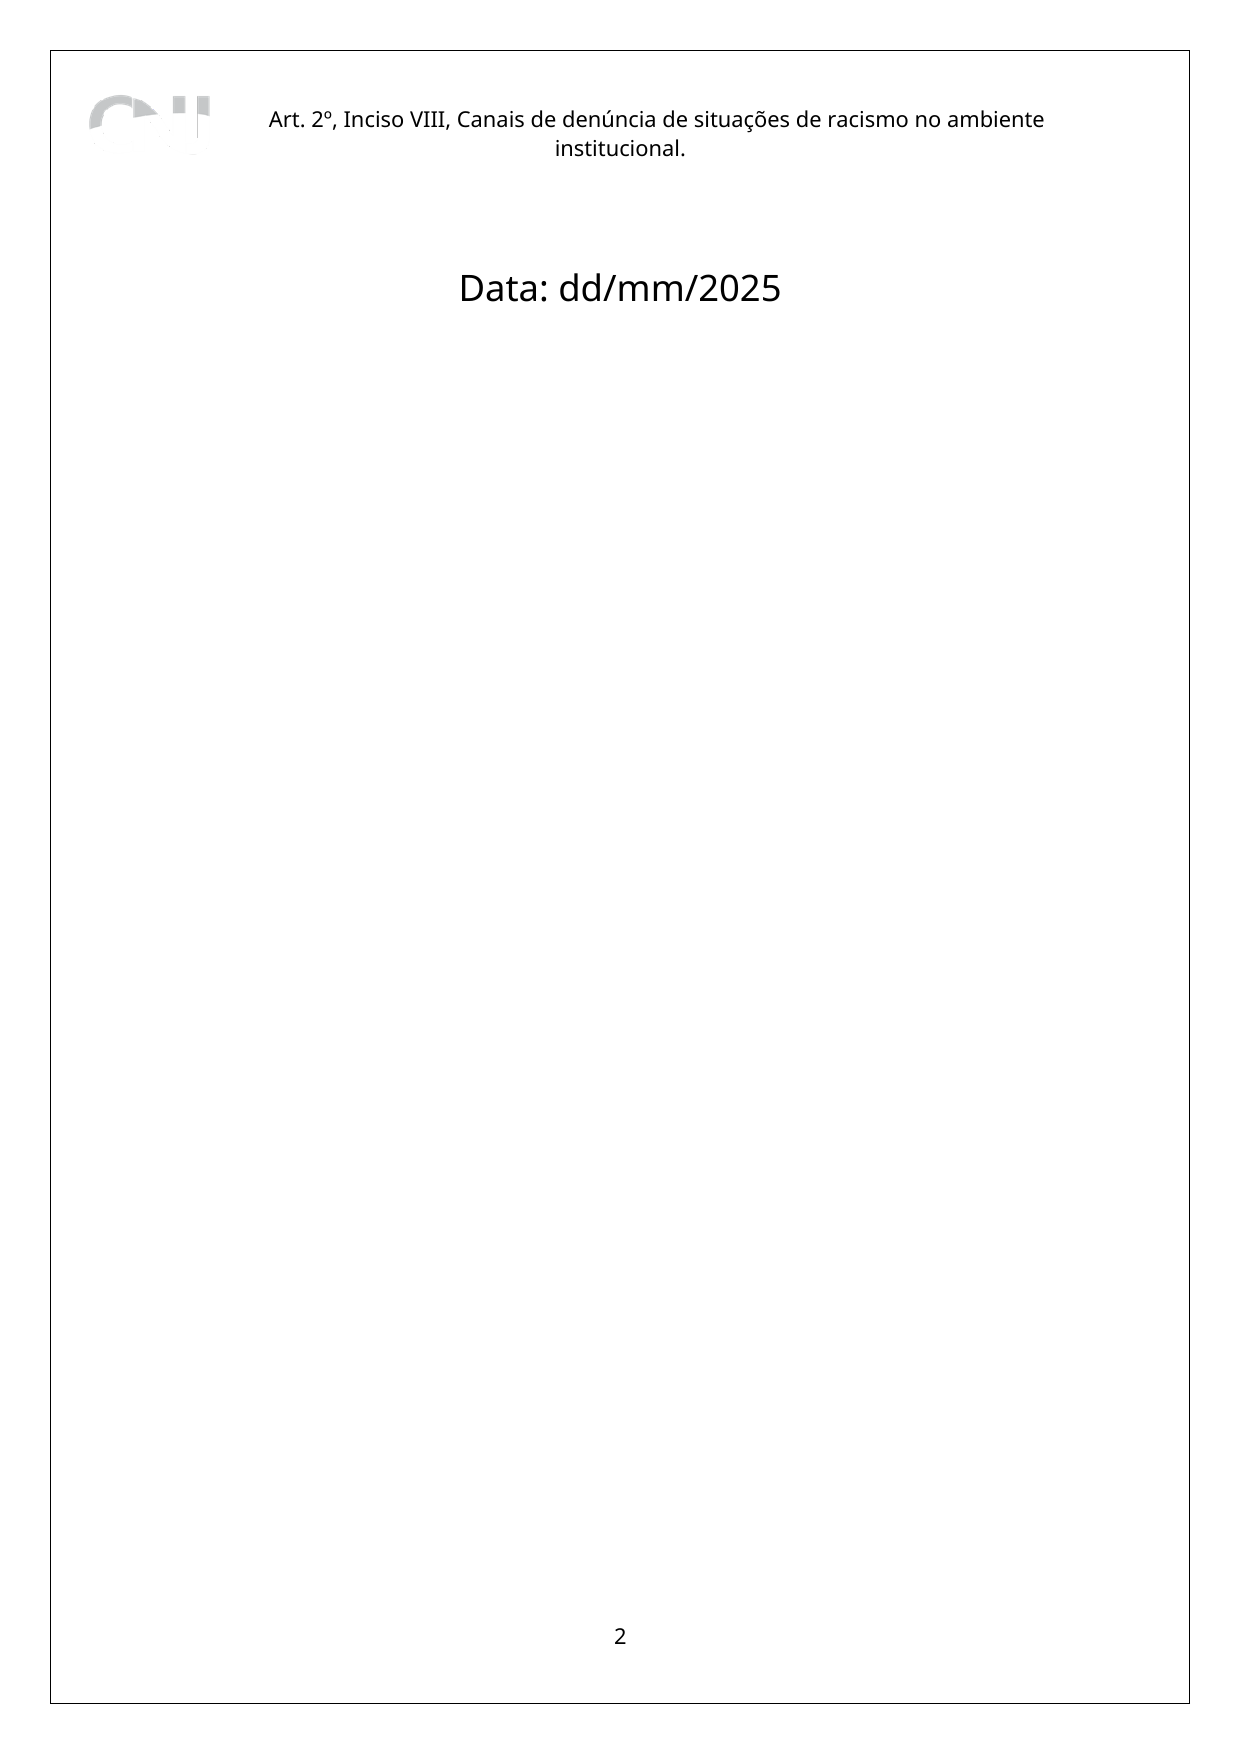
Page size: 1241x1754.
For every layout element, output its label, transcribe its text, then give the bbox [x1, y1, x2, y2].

picture [85, 82, 216, 164]
text Data: dd/mm/2025 [177, 263, 1063, 313]
